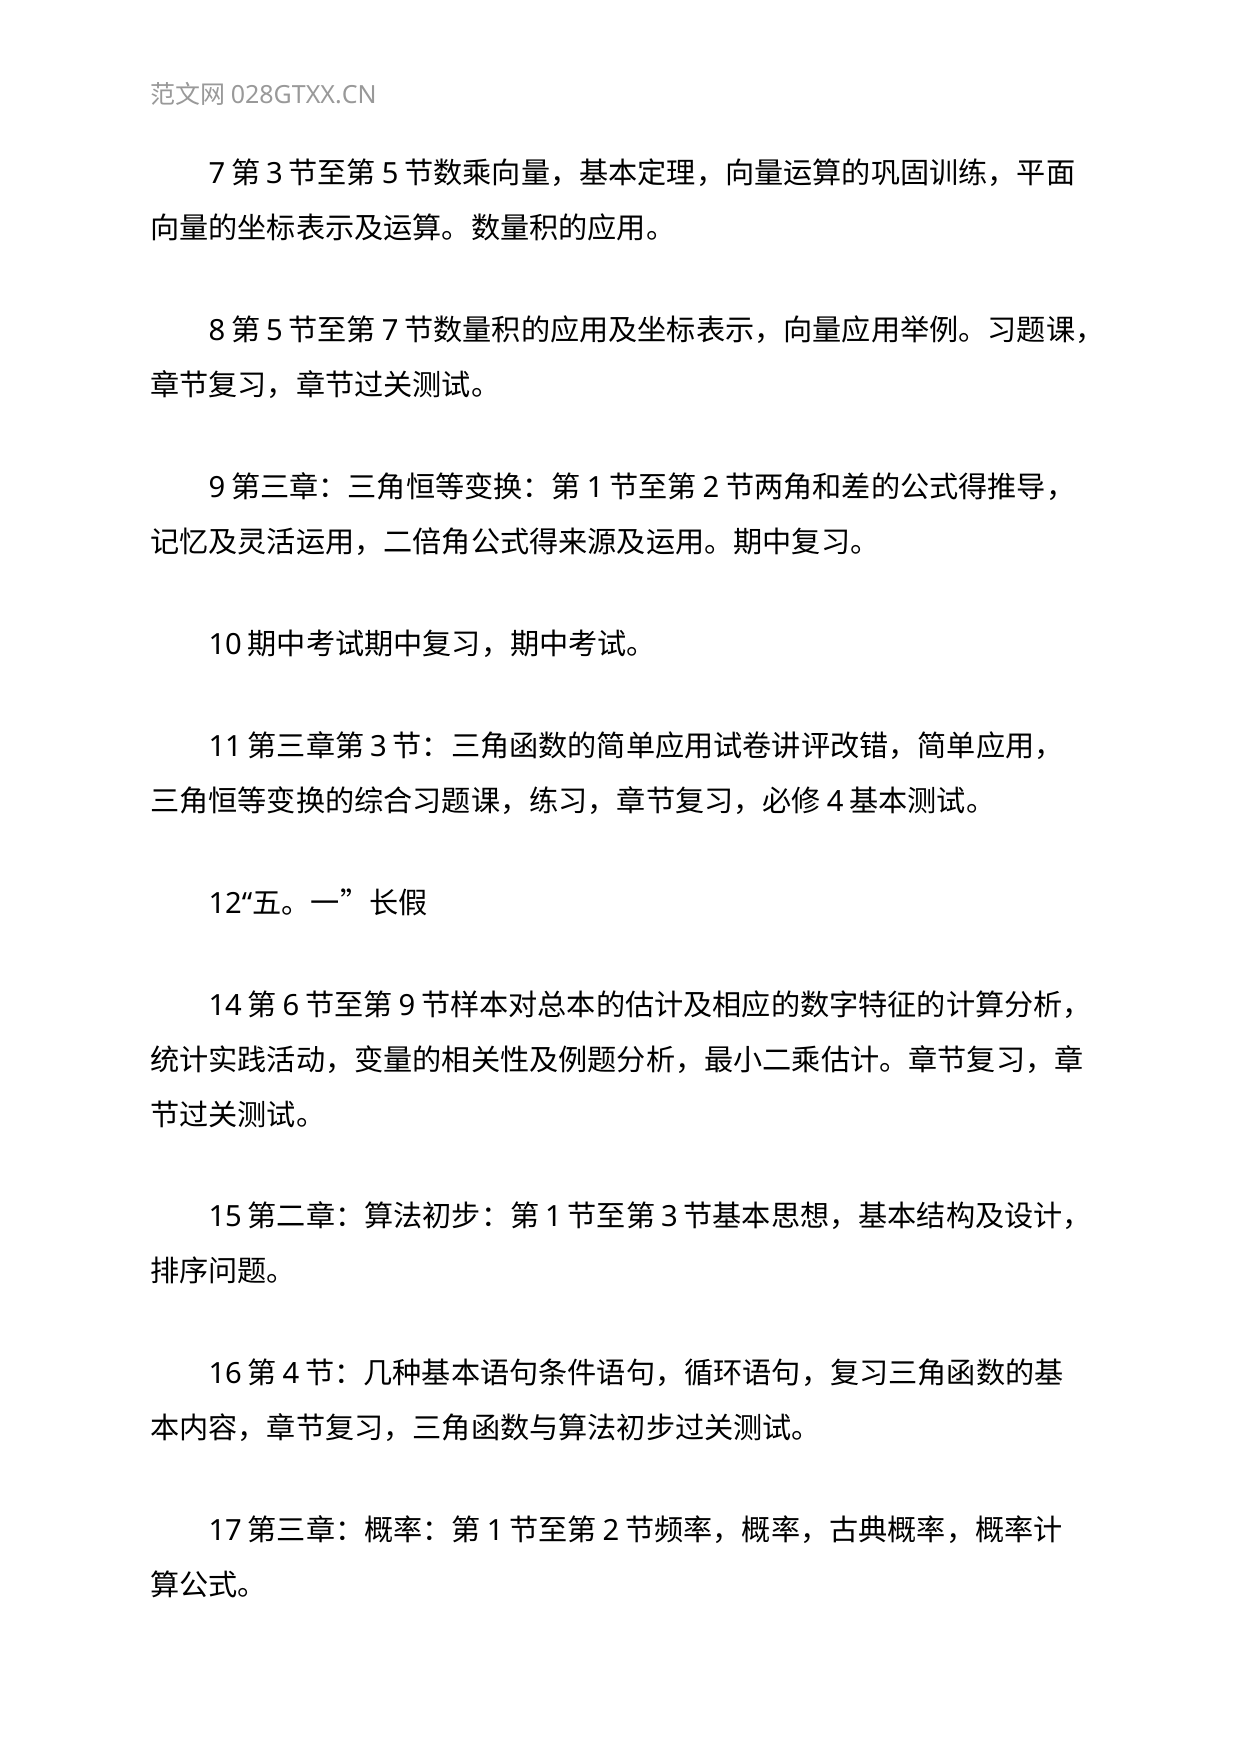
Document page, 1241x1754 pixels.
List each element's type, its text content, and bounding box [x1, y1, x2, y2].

text 17第三章：概率：第1节至第2节频率，概率，古典概率，概率计算公式。 [150, 1506, 1090, 1604]
text 8第5节至第7节数量积的应用及坐标表示，向量应用举例。习题课，章节复习，章节过关测试。 [150, 307, 1090, 404]
text 14第6节至第9节样本对总本的估计及相应的数字特征的计算分析，统计实践活动，变量的相关性及例题分析，最小二乘估计。章节复习，章节过关测试。 [150, 981, 1090, 1133]
text 11第三章第3节：三角函数的简单应用试卷讲评改错，简单应用，三角恒等变换的综合习题课，练习，章节复习，必修4基本测试。 [150, 722, 1090, 820]
text 12“五。一”长假 [150, 879, 1090, 922]
text 10期中考试期中复习，期中考试。 [150, 620, 1090, 663]
text 16第4节：几种基本语句条件语句，循环语句，复习三角函数的基本内容，章节复习，三角函数与算法初步过关测试。 [150, 1350, 1090, 1447]
text 15第二章：算法初步：第1节至第3节基本思想，基本结构及设计，排序问题。 [150, 1193, 1090, 1290]
text 7第3节至第5节数乘向量，基本定理，向量运算的巩固训练，平面向量的坐标表示及运算。数量积的应用。 [150, 150, 1090, 247]
text 9第三章：三角恒等变换：第1节至第2节两角和差的公式得推导，记忆及灵活运用，二倍角公式得来源及运用。期中复习。 [150, 463, 1090, 561]
